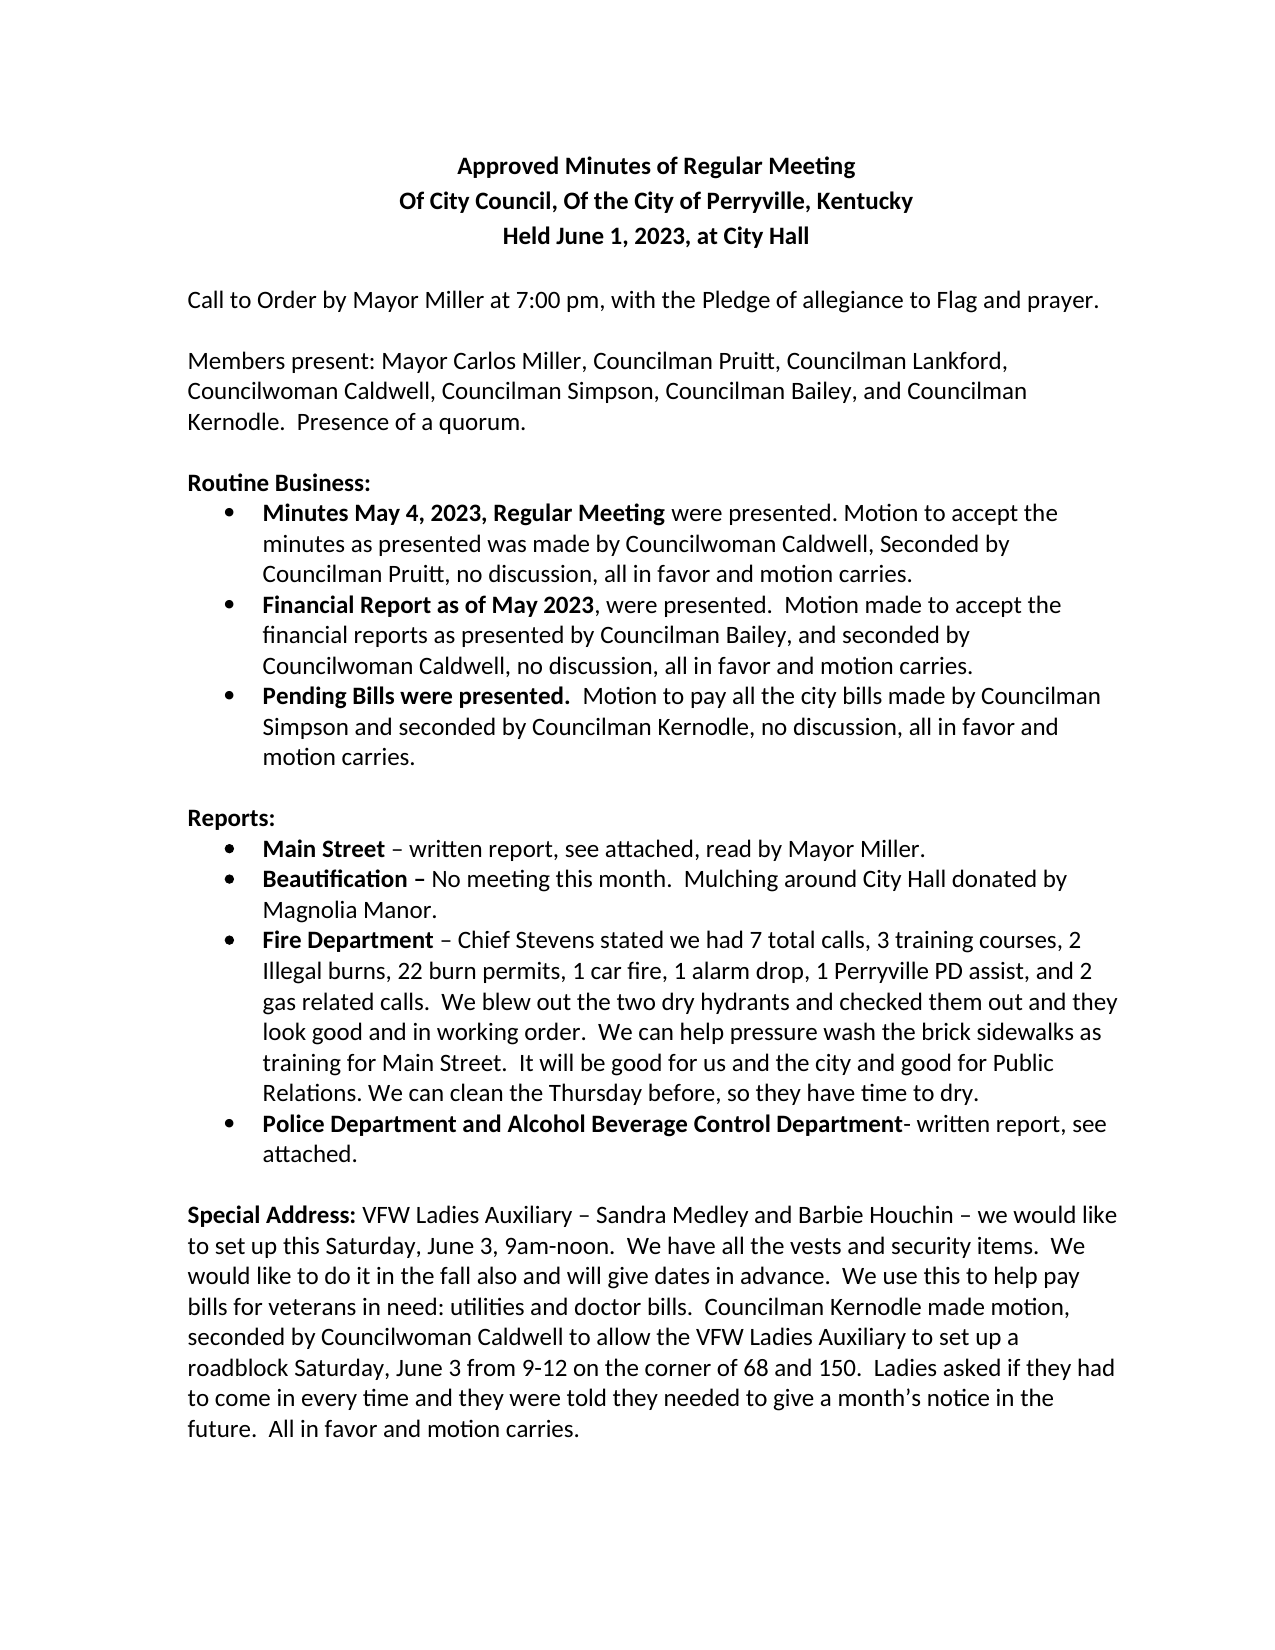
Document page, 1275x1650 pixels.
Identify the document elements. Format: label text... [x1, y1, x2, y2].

list Pending Bills were presented. Motion to pay all the city bills made by Councilman Simpson and seconded by Councilman Kernodle, no discussion, all in favor and motion carries. [225, 681, 1125, 772]
text Routine Business: [187, 467, 1125, 497]
text Of City Council, Of the City of Perryville, Kentucky [9, 185, 1125, 216]
list Police Department and Alcohol Beverage Control Department- written report, see attached. [225, 1108, 1125, 1169]
list Financial Report as of May 2023, were presented. Motion made to accept the financial reports as presented by Councilman Bailey, and seconded by Councilwoman Caldwell, no discussion, all in favor and motion carries. [225, 589, 1125, 681]
list Beautification – No meeting this month. Mulching around City Hall donated by Magnolia Manor. [225, 864, 1125, 925]
text Approved Minutes of Regular Meeting [187, 150, 1125, 181]
list Fire Department – Chief Stevens stated we had 7 total calls, 3 training courses, 2 Illegal burns, 22 burn permits, 1 car fire, 1 alarm drop, 1 Perryville PD assist, and 2 gas related calls. We blew out the two dry hydrants and checked them out and they look good and in working order. We can help pressure wash the brick sidewalks as training for Main Street. It will be good for us and the city and good for Public Relations. We can clean the Thursday before, so they have time to dry. [225, 925, 1125, 1108]
list Main Street – written report, see attached, read by Mayor Miller. [225, 833, 1125, 864]
text Members present: Mayor Carlos Miller, Councilman Pruitt, Councilman Lankford, Councilwoman Caldwell, Councilman Simpson, Councilman Bailey, and Councilman Kernodle. Presence of a quorum. [187, 345, 1125, 436]
text Special Address: VFW Ladies Auxiliary – Sandra Medley and Barbie Houchin – we would like to set up this Saturday, June 3, 9am-noon. We have all the vests and security items. We would like to do it in the fall also and will give dates in advance. We use this to help pay bills for veterans in need: utilities and doctor bills. Councilman Kernodle made motion, seconded by Councilwoman Caldwell to allow the VFW Ladies Auxiliary to set up a roadblock Saturday, June 3 from 9-12 on the corner of 68 and 150. Ladies asked if they had to come in every time and they were told they needed to give a month’s notice in the future. All in favor and motion carries. [187, 1199, 1125, 1443]
text Call to Order by Mayor Miller at 7:00 pm, with the Pledge of allegiance to Flag and prayer. [187, 284, 1125, 314]
list Minutes May 4, 2023, Regular Meeting were presented. Motion to accept the minutes as presented was made by Councilwoman Caldwell, Seconded by Councilman Pruitt, no discussion, all in favor and motion carries. [225, 497, 1125, 589]
text Reports: [187, 803, 1125, 833]
subtitle Held June 1, 2023, at City Hall [9, 220, 1125, 251]
